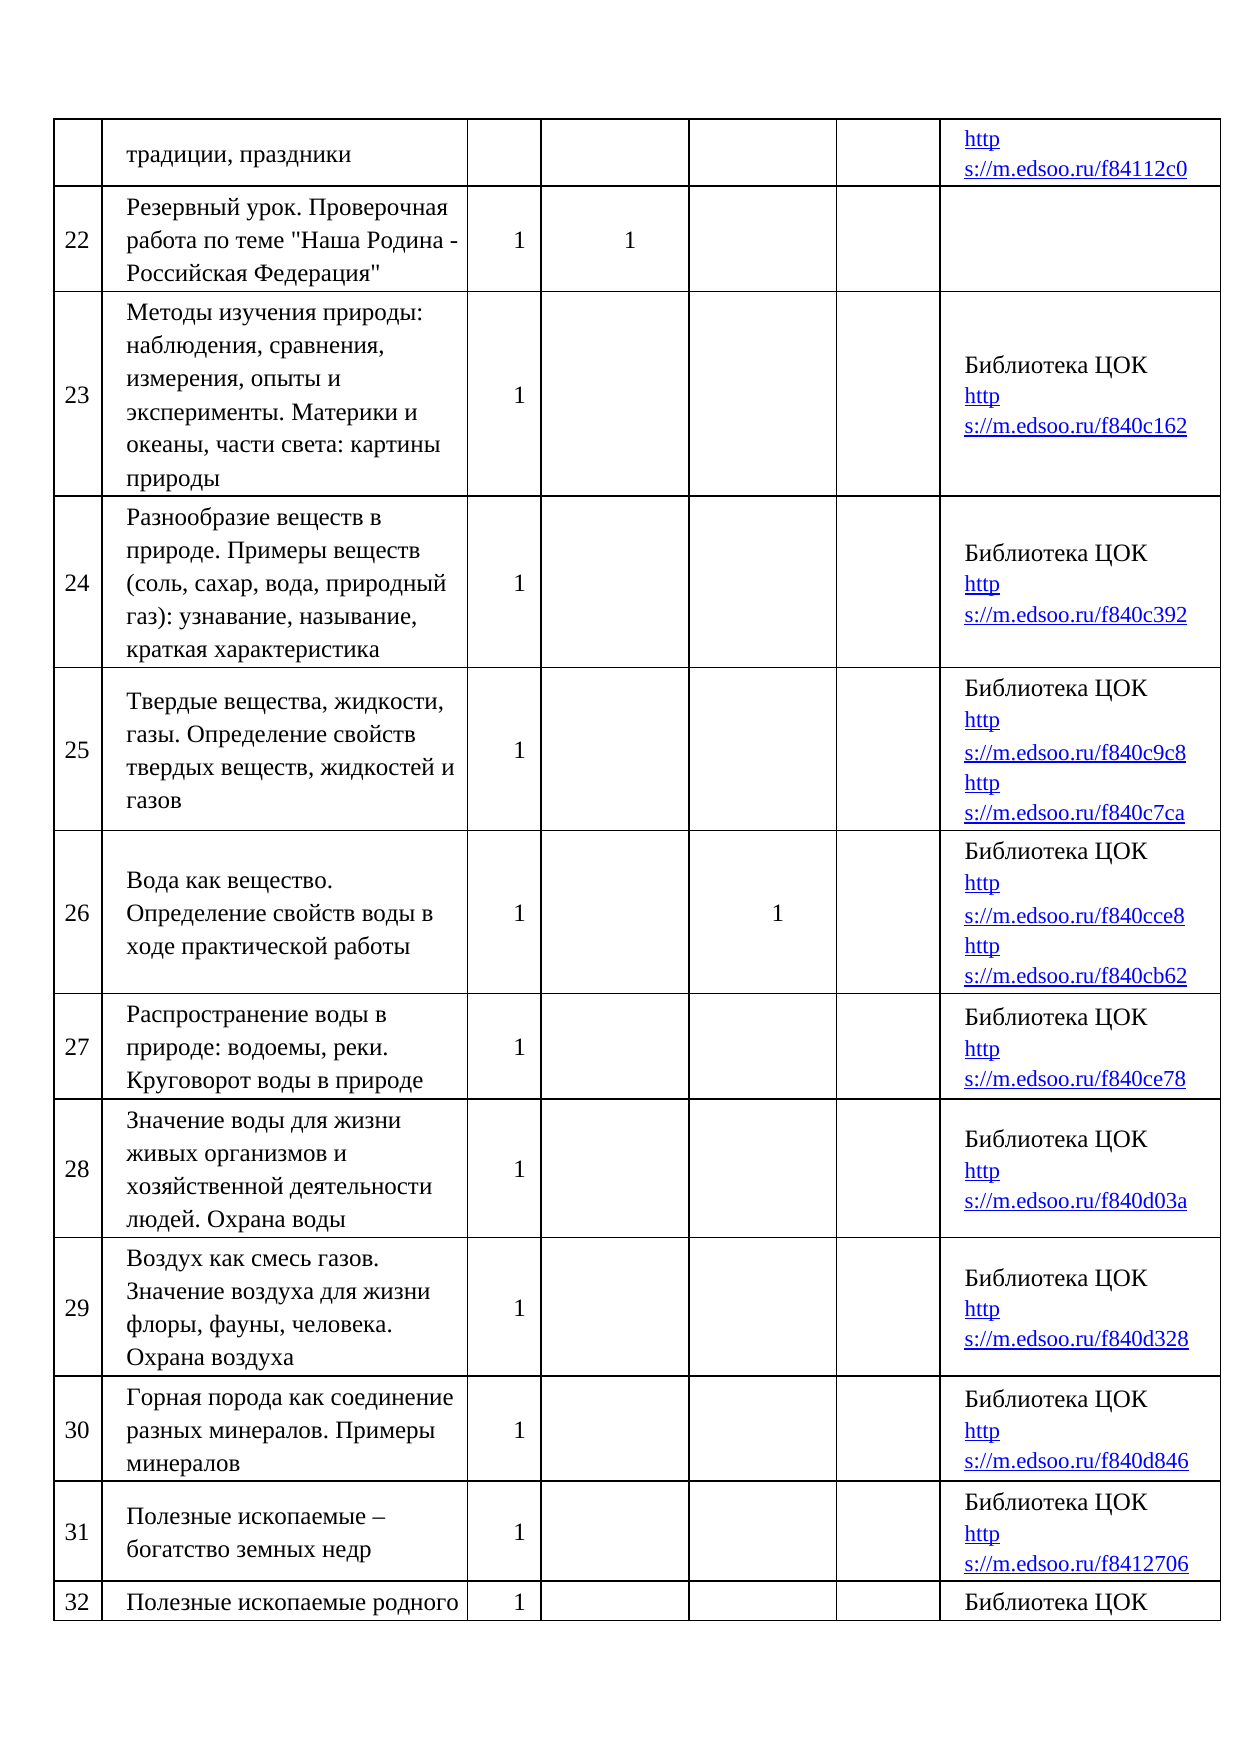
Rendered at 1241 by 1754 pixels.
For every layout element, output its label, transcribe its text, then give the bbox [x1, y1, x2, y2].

table_cell 1 [468, 1100, 540, 1237]
table_cell [542, 292, 688, 495]
table_cell [542, 668, 688, 830]
table_cell [837, 1582, 939, 1619]
table_cell [837, 187, 939, 291]
table_cell [941, 187, 1220, 291]
table_cell [690, 1100, 836, 1237]
table_cell Твердые вещества, жидкости, газы. Определение свойств твердых веществ, жидкостей и газов [103, 668, 467, 830]
table_cell 28 [55, 1100, 101, 1237]
table_cell 30 [55, 1377, 101, 1480]
table_cell 1 [468, 1582, 540, 1619]
table_cell Библиотека ЦОК https://m.edsoo.ru/f840d328 [941, 1238, 1220, 1375]
table_cell Библиотека ЦОК https://m.edsoo.ru/f840d846 [941, 1377, 1220, 1480]
table_cell 27 [55, 994, 101, 1098]
table_cell Библиотека ЦОК https://m.edsoo.ru/f840ce78 [941, 994, 1220, 1098]
table_cell [690, 668, 836, 830]
table_cell [837, 497, 939, 667]
table_cell 23 [55, 292, 101, 495]
table_cell [542, 1238, 688, 1375]
table_cell 1 [468, 1377, 540, 1480]
table_cell [837, 668, 939, 830]
table_cell 1 [468, 120, 540, 185]
table_cell [542, 994, 688, 1098]
table_cell 1 [468, 1482, 540, 1580]
table_cell [690, 1238, 836, 1375]
table_cell 1 [468, 831, 540, 993]
table_cell [690, 120, 836, 185]
table_cell Значение воды для жизни живых организмов и хозяйственной деятельности людей. Охрана воды [103, 1100, 467, 1237]
table_cell 1 [468, 497, 540, 667]
table_cell [837, 292, 939, 495]
table_cell [837, 1100, 939, 1237]
table_cell 1 [468, 994, 540, 1098]
table_cell [690, 497, 836, 667]
table_cell 1 [690, 831, 836, 993]
table_cell [542, 1377, 688, 1480]
table_cell Разнообразие веществ в природе. Примеры веществ (соль, сахар, вода, природный газ): узнавание, называние, краткая характеристика [103, 497, 467, 667]
table_cell 26 [55, 831, 101, 993]
table_cell 31 [55, 1482, 101, 1580]
table_cell Полезные ископаемые – богатство земных недр [103, 1482, 467, 1580]
table_cell Воздух как смесь газов. Значение воздуха для жизни флоры, фауны, человека. Охрана воздуха [103, 1238, 467, 1375]
table_cell Библиотека ЦОК https://m.edsoo.ru/f840c9c8 https://m.edsoo.ru/f840c7ca [941, 668, 1220, 830]
table_cell Библиотека ЦОК https://m.edsoo.ru/f840c392 [941, 497, 1220, 667]
table_cell Библиотека ЦОК https://m.edsoo.ru/f840d03a [941, 1100, 1220, 1237]
table_cell 32 [55, 1582, 101, 1619]
table_cell [837, 1238, 939, 1375]
table_cell Распространение воды в природе: водоемы, реки. Круговорот воды в природе [103, 994, 467, 1098]
table_cell [542, 120, 688, 185]
table_cell [837, 831, 939, 993]
table_cell [542, 1582, 688, 1619]
table_cell 1 [468, 668, 540, 830]
table_cell [690, 1582, 836, 1619]
table_cell [690, 1377, 836, 1480]
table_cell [103, 120, 467, 185]
table_cell [690, 1482, 836, 1580]
table_cell 29 [55, 1238, 101, 1375]
table_cell [837, 1482, 939, 1580]
table_cell [837, 1377, 939, 1480]
table_cell Библиотека ЦОК https://m.edsoo.ru/f8412706 [941, 1482, 1220, 1580]
table_cell [542, 497, 688, 667]
table_cell 1 [468, 1238, 540, 1375]
table_cell 25 [55, 668, 101, 830]
table_cell 24 [55, 497, 101, 667]
table_cell Горная порода как соединение разных минералов. Примеры минералов [103, 1377, 467, 1480]
table_cell [690, 994, 836, 1098]
table_cell Вода как вещество. Определение свойств воды в ходе практической работы [103, 831, 467, 993]
table_cell 1 [542, 187, 688, 291]
table_cell [542, 1100, 688, 1237]
table_cell 1 [468, 187, 540, 291]
table_cell Резервный урок. Проверочная работа по теме "Наша Родина - Российская Федерация" [103, 187, 467, 291]
table_cell [542, 831, 688, 993]
table_cell Библиотека ЦОК https://m.edsoo.ru/f840c162 [941, 292, 1220, 495]
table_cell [941, 120, 1220, 185]
table_cell [837, 120, 939, 185]
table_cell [103, 1582, 467, 1619]
table_cell 1 [468, 292, 540, 495]
table_cell [690, 187, 836, 291]
table_cell Методы изучения природы: наблюдения, сравнения, измерения, опыты и эксперименты. Материки и океаны, части света: картины природы [103, 292, 467, 495]
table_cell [941, 1582, 1220, 1619]
table_cell 21 [55, 120, 101, 185]
table_cell 22 [55, 187, 101, 291]
table_cell [690, 292, 836, 495]
table_cell Библиотека ЦОК https://m.edsoo.ru/f840cce8 https://m.edsoo.ru/f840cb62 [941, 831, 1220, 993]
table_cell [542, 1482, 688, 1580]
table_cell [837, 994, 939, 1098]
